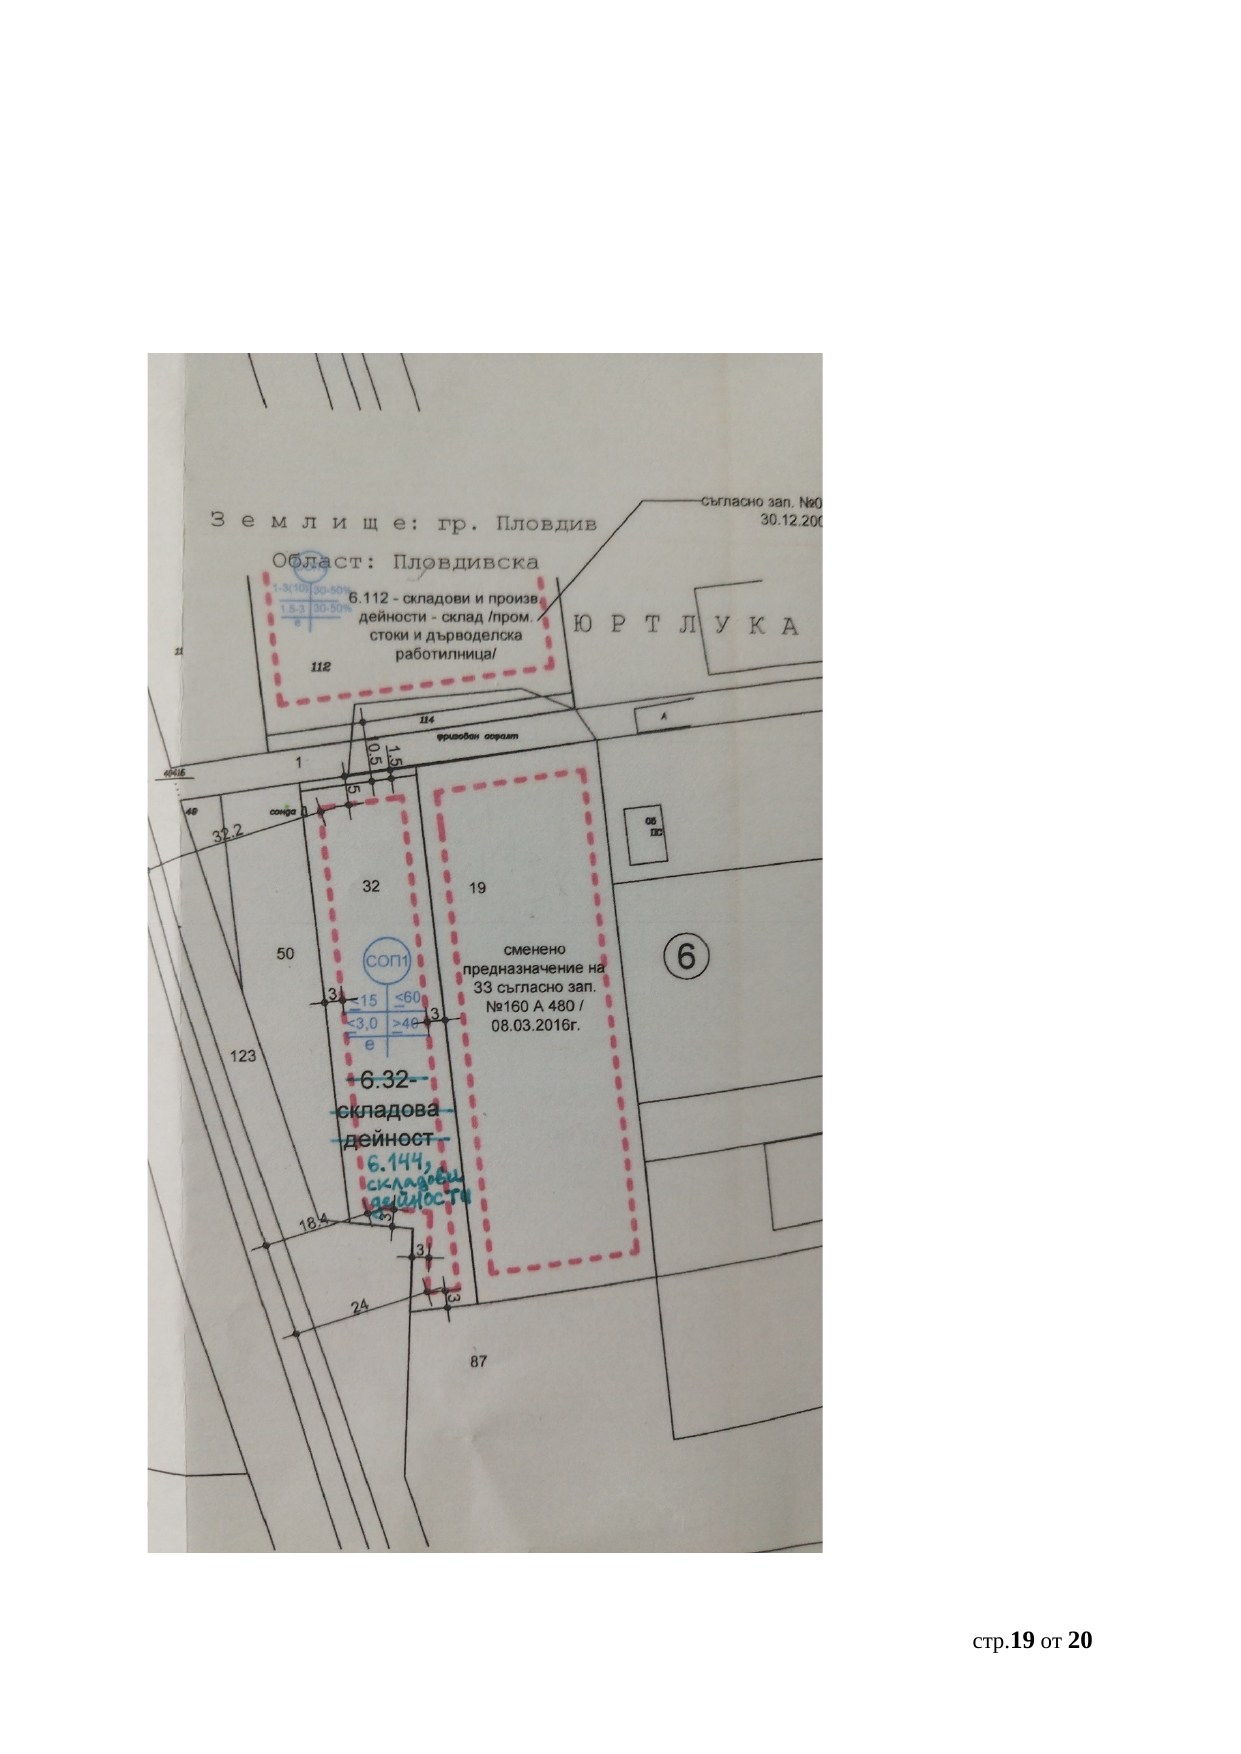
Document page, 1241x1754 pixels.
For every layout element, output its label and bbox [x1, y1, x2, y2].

picture [147, 353, 823, 1553]
